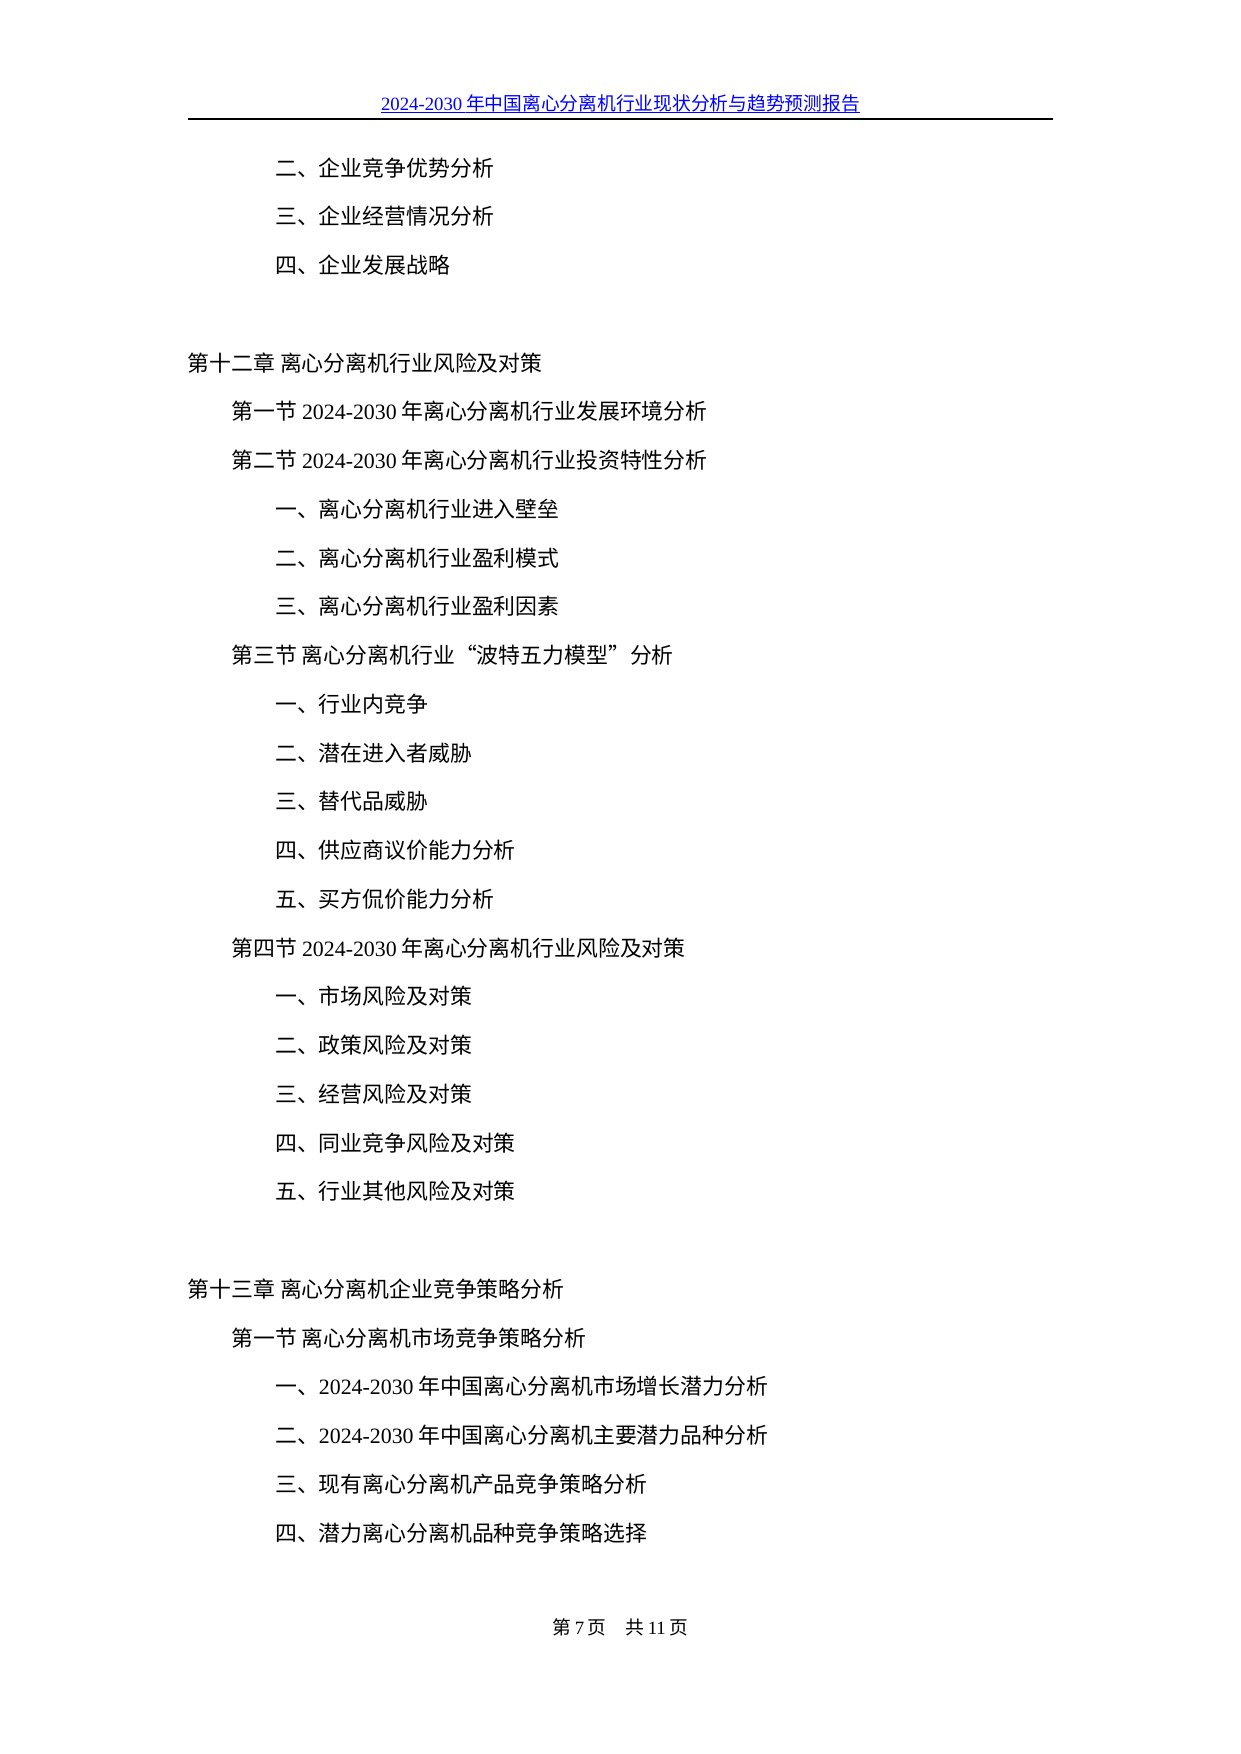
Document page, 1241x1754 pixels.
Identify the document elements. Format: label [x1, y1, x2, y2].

text [187, 150, 1053, 1548]
